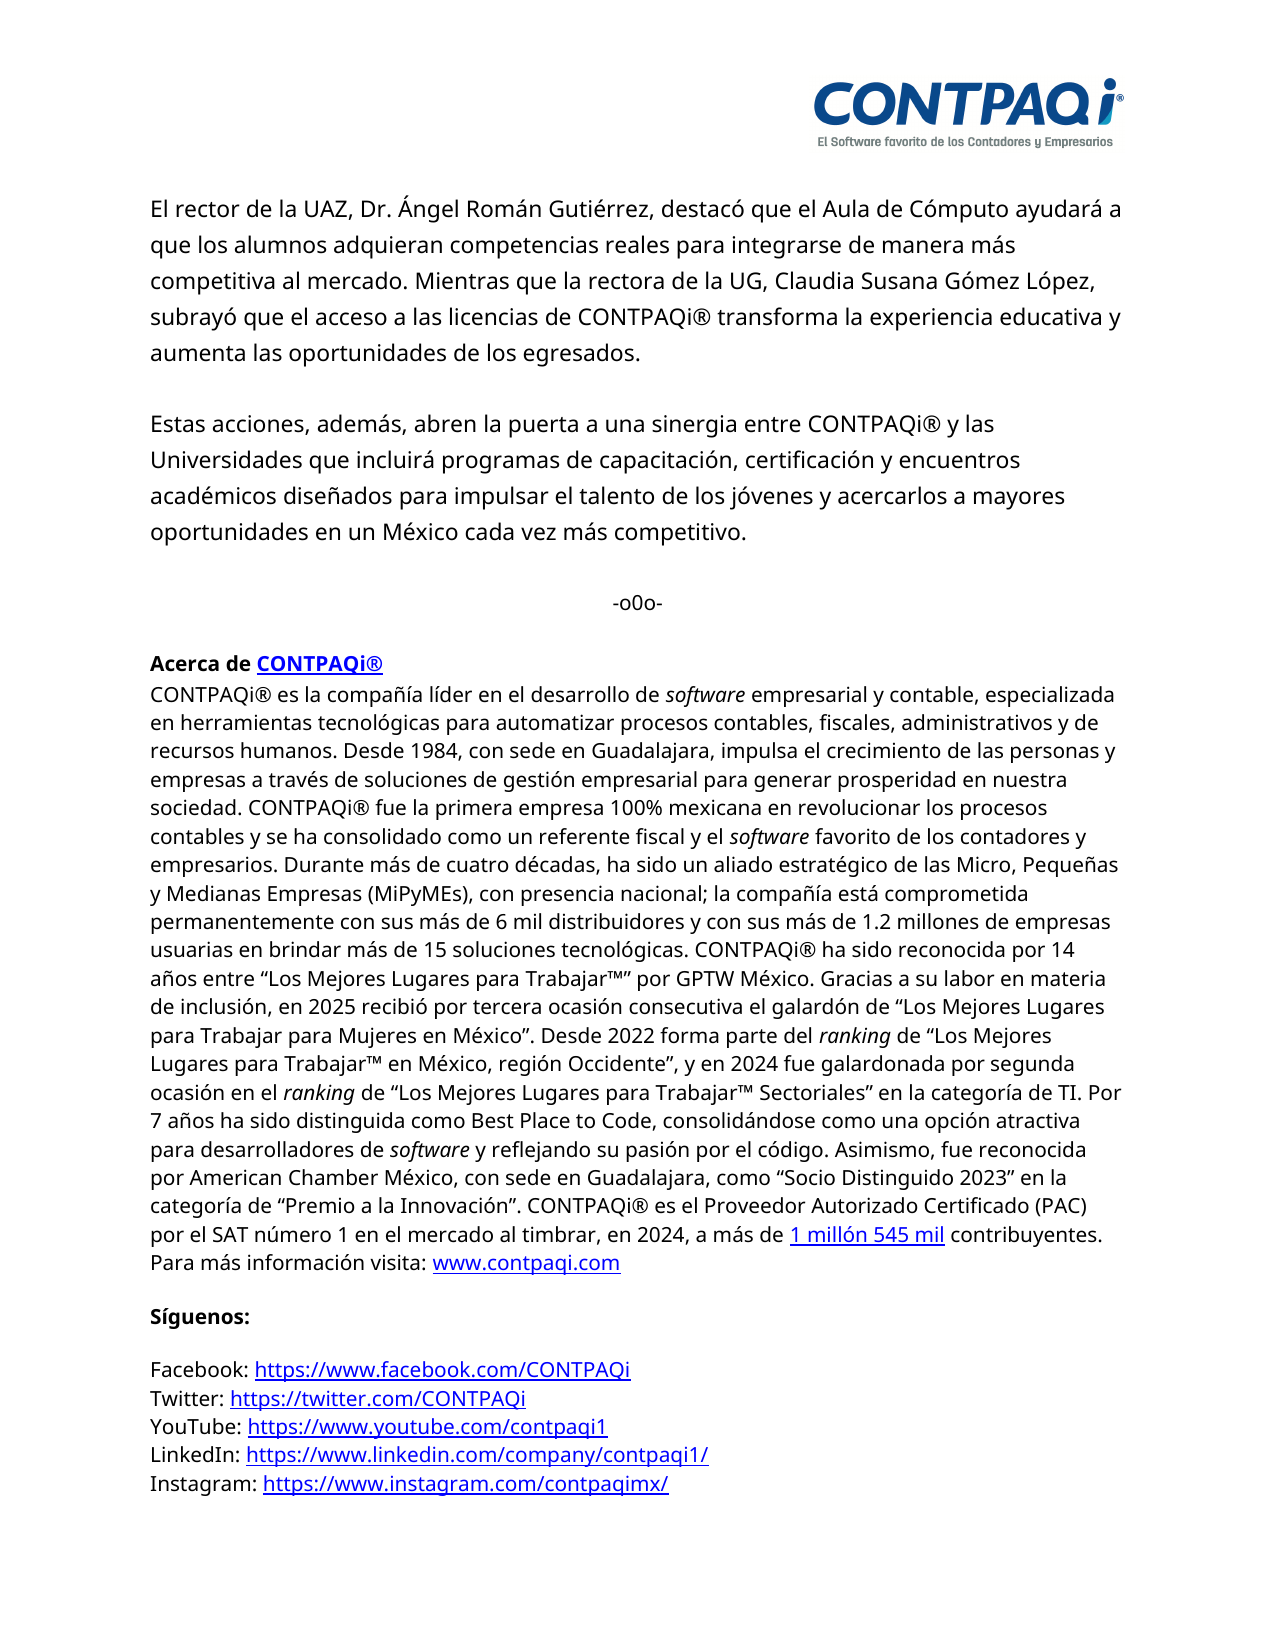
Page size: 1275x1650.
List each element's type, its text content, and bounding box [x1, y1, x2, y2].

text -o0o- [150, 588, 1125, 617]
text Twitter: https://twitter.com/CONTPAQi [150, 1384, 1125, 1412]
text Síguenos: [150, 1302, 1125, 1330]
text YouTube: https://www.youtube.com/contpaqi1 [150, 1412, 1125, 1441]
text Instagram: https://www.instagram.com/contpaqimx/ [150, 1469, 1125, 1497]
text Acerca de CONTPAQi® [150, 649, 1125, 678]
text Estas acciones, además, abren la puerta a una sinergia entre CONTPAQi® y las Universidades que incluirá programas de capacitación, certificación y encuentros académicos diseñados para impulsar el talento de los jóvenes y acercarlos a mayores oportunidades en un México cada vez más competitivo. [150, 408, 1125, 547]
text LinkedIn: https://www.linkedin.com/company/contpaqi1/ [150, 1441, 1125, 1469]
text Facebook: https://www.facebook.com/CONTPAQi [150, 1355, 1125, 1384]
text CONTPAQi® es la compañía líder en el desarrollo de software empresarial y contable, especializada en herramientas tecnológicas para automatizar procesos contables, fiscales, administrativos y de recursos humanos. Desde 1984, con sede en Guadalajara, impulsa el crecimiento de las personas y empresas a través de soluciones de gestión empresarial para generar prosperidad en nuestra sociedad. CONTPAQi® fue la primera empresa 100% mexicana en revolucionar los procesos contables y se ha consolidado como un referente fiscal y el software favorito de los contadores y empresarios. Durante más de cuatro décadas, ha sido un aliado estratégico de las Micro, Pequeñas y Medianas Empresas (MiPyMEs), con presencia nacional; la compañía está comprometida permanentemente con sus más de 6 mil distribuidores y con sus más de 1.2 millones de empresas usuarias en brindar más de 15 soluciones tecnológicas. CONTPAQi® ha sido reconocida por 14 años entre “Los Mejores Lugares para Trabajar™” por GPTW México. Gracias a su labor en materia de inclusión, en 2025 recibió por tercera ocasión consecutiva el galardón de “Los Mejores Lugares para Trabajar para Mujeres en México”. Desde 2022 forma parte del ranking de “Los Mejores Lugares para Trabajar™ en México, región Occidente”, y en 2024 fue galardonada por segunda ocasión en el ranking de “Los Mejores Lugares para Trabajar™️ Sectoriales” en la categoría de TI. Por 7 años ha sido distinguida como Best Place to Code, consolidándose como una opción atractiva para desarrolladores de software y reflejando su pasión por el código. Asimismo, fue reconocida por American Chamber México, con sede en Guadalajara, como “Socio Distinguido 2023” en la categoría de “Premio a la Innovación”. CONTPAQi® es el Proveedor Autorizado Certificado (PAC) por el SAT número 1 en el mercado al timbrar, en 2024, a más de 1 millón 545 mil contribuyentes. Para más información visita: www.contpaqi.com [150, 680, 1125, 1277]
picture [809, 75, 1125, 153]
text El rector de la UAZ, Dr. Ángel Román Gutiérrez, destacó que el Aula de Cómputo ayudará a que los alumnos adquieran competencias reales para integrarse de manera más competitiva al mercado. Mientras que la rectora de la UG, Claudia Susana Gómez López, subrayó que el acceso a las licencias de CONTPAQi® transforma la experiencia educativa y aumenta las oportunidades de los egresados. [150, 193, 1125, 368]
